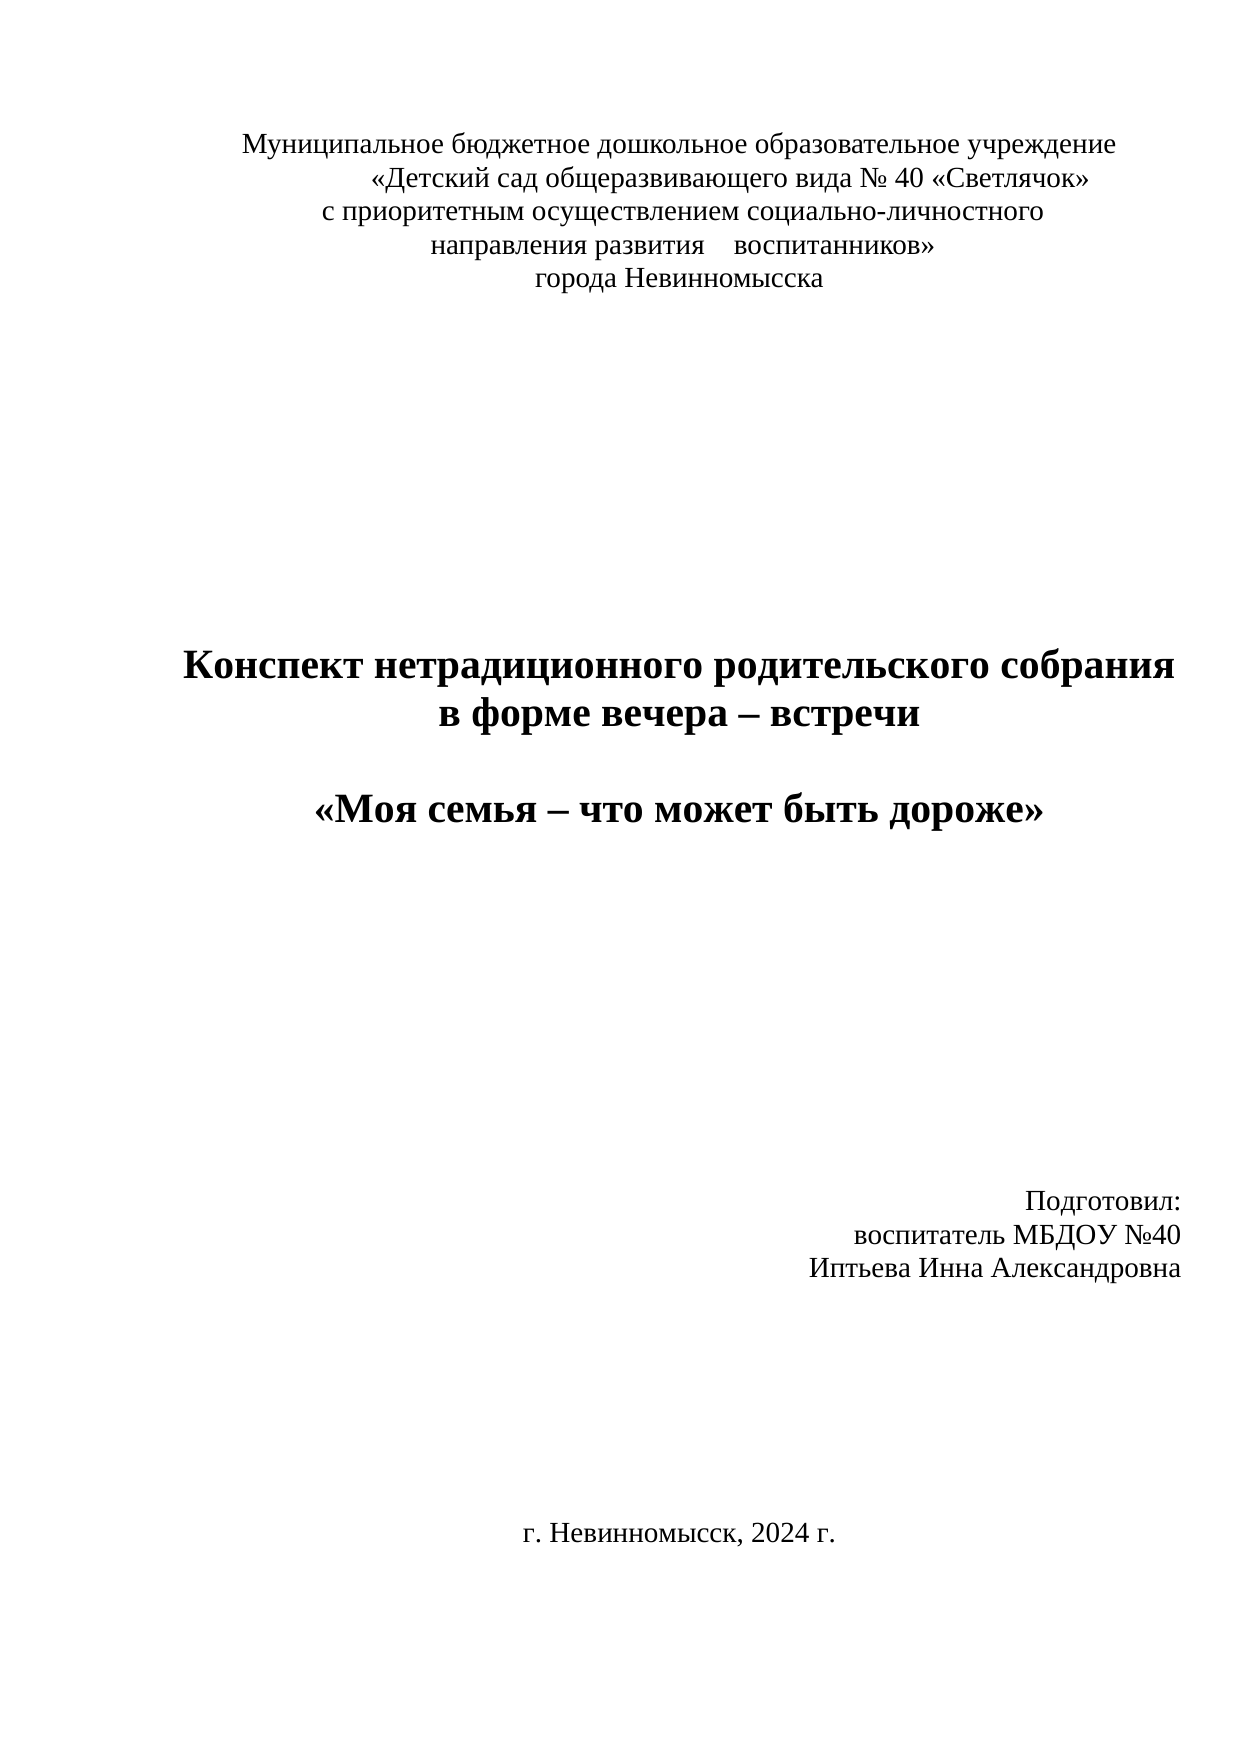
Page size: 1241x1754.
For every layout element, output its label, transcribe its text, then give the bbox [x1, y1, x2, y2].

text Иптьева Инна Александровна [177, 1251, 1181, 1284]
text в форме вечера – встречи [177, 687, 1181, 735]
text Конспект нетрадиционного родительского собрания [177, 639, 1181, 687]
text с приоритетным осуществлением социально-личностного [177, 193, 1181, 227]
text «Моя семья – что может быть дороже» [177, 783, 1181, 831]
text г. Невинномысск, 2024 г. [177, 1515, 1181, 1549]
text Муниципальное бюджетное дошкольное образовательное учреждение [177, 126, 1181, 160]
text воспитатель МБДОУ №40 [177, 1217, 1181, 1251]
text направления развития воспитанников» [177, 227, 1181, 260]
text города Невинномысска [177, 260, 1181, 294]
text Подготовил: [177, 1183, 1181, 1217]
text «Детский сад общеразвивающего вида № 40 «Светлячок» [177, 160, 1181, 193]
